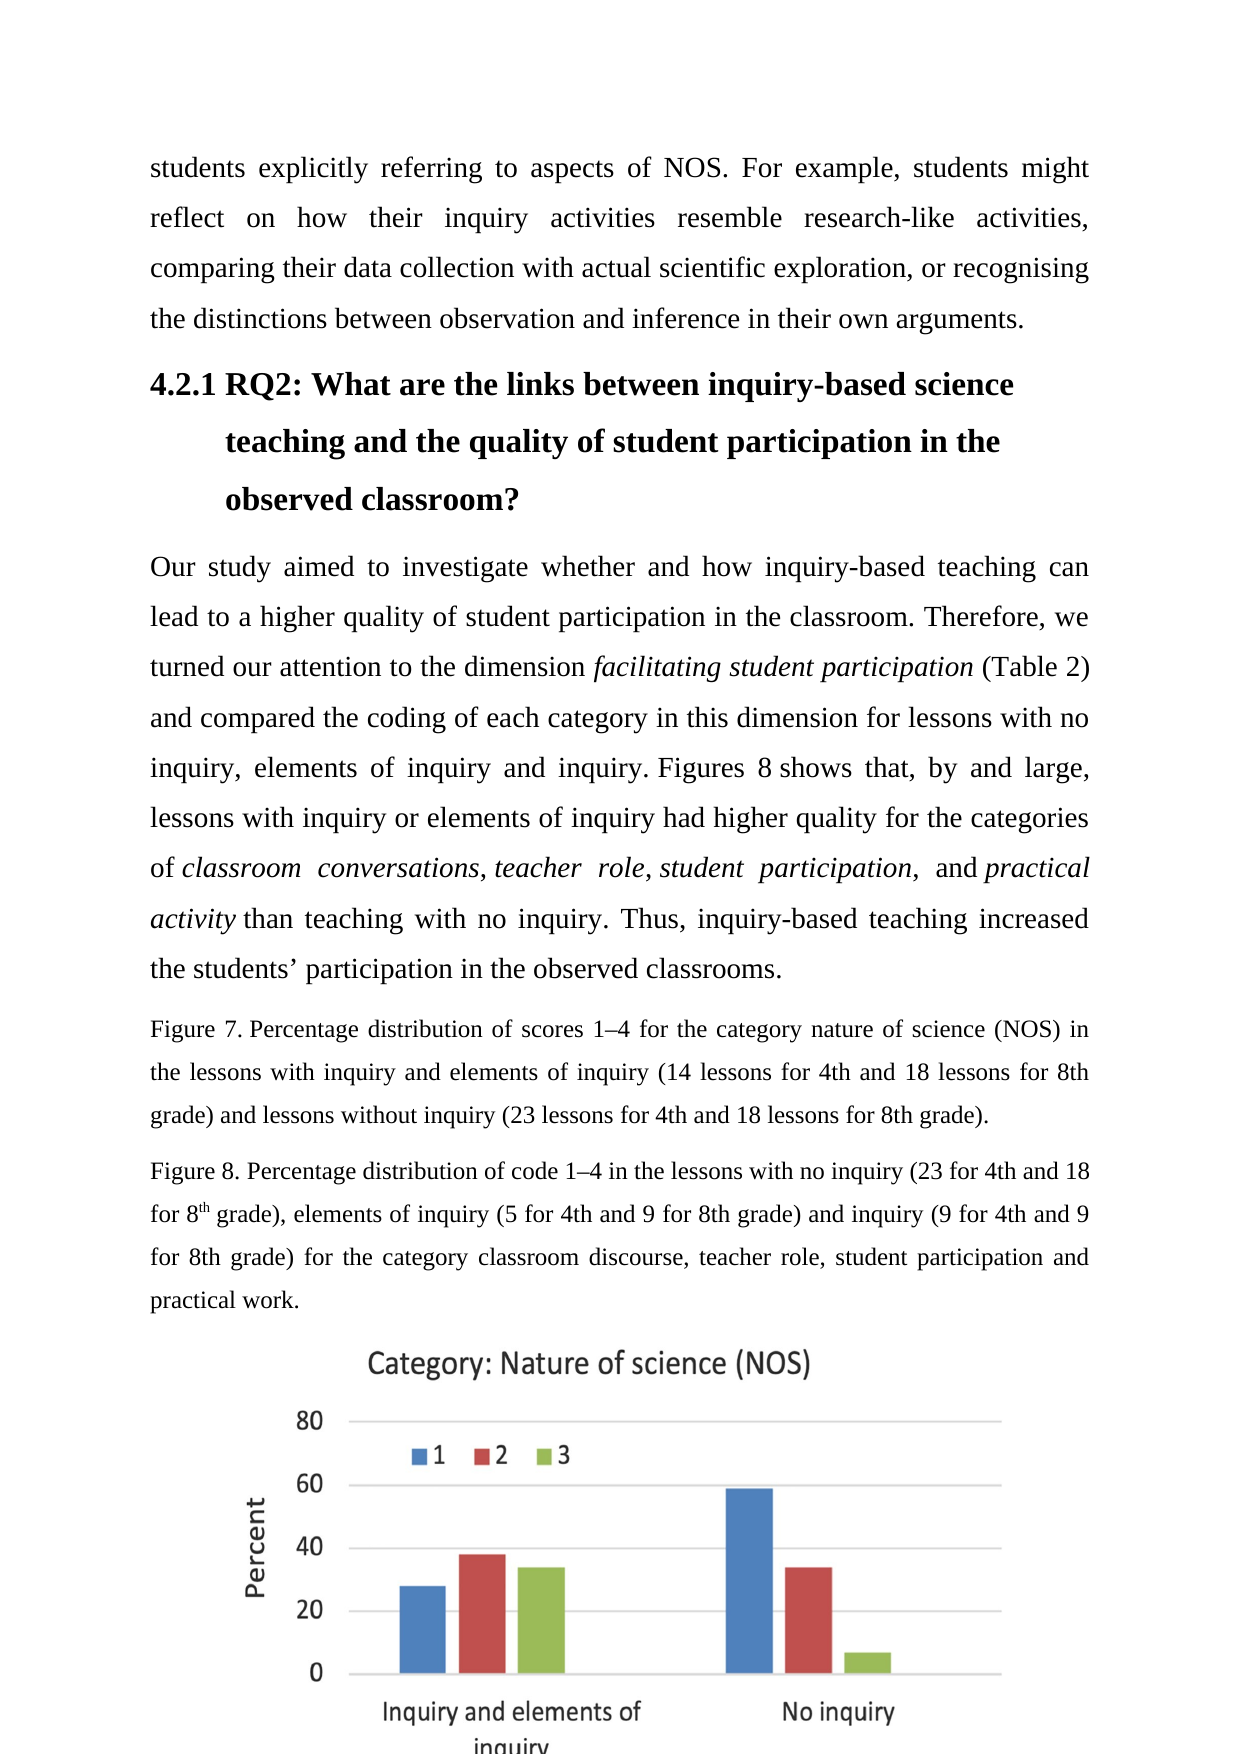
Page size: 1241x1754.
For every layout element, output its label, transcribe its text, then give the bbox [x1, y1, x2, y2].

text Our study aimed to investigate whether and how inquiry-based teaching can lead to a higher quality of student participation in the classroom. Therefore, we turned our attention to the dimension facilitating student participation (Table 2) and compared the coding of each category in this dimension for lessons with no inquiry, elements of inquiry and inquiry. Figures 8 shows that, by and large, lessons with inquiry or elements of inquiry had higher quality for the categories of classroom conversations, teacher role, student participation, and practical activity than teaching with no inquiry. Thus, inquiry-based teaching increased the students’ participation in the observed classrooms. [150, 549, 1090, 985]
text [150, 150, 1090, 334]
subtitle RQ2: What are the links between inquiry-based science teaching and the quality of student participation in the observed classroom? [150, 364, 1090, 517]
picture [243, 1347, 1004, 1754]
text Figure 7. Percentage distribution of scores 1–4 for the category nature of science (NOS) in the lessons with inquiry and elements of inquiry (14 lessons for 4th and 18 lessons for 8th grade) and lessons without inquiry (23 lessons for 4th and 18 lessons for 8th grade). [150, 1014, 1090, 1129]
text Figure 8. Percentage distribution of code 1–4 in the lessons with no inquiry (23 for 4th and 18 for 8th grade), elements of inquiry (5 for 4th and 9 for 8th grade) and inquiry (9 for 4th and 9 for 8th grade) for the category classroom discourse, teacher role, student participation and practical work. [150, 1156, 1090, 1314]
